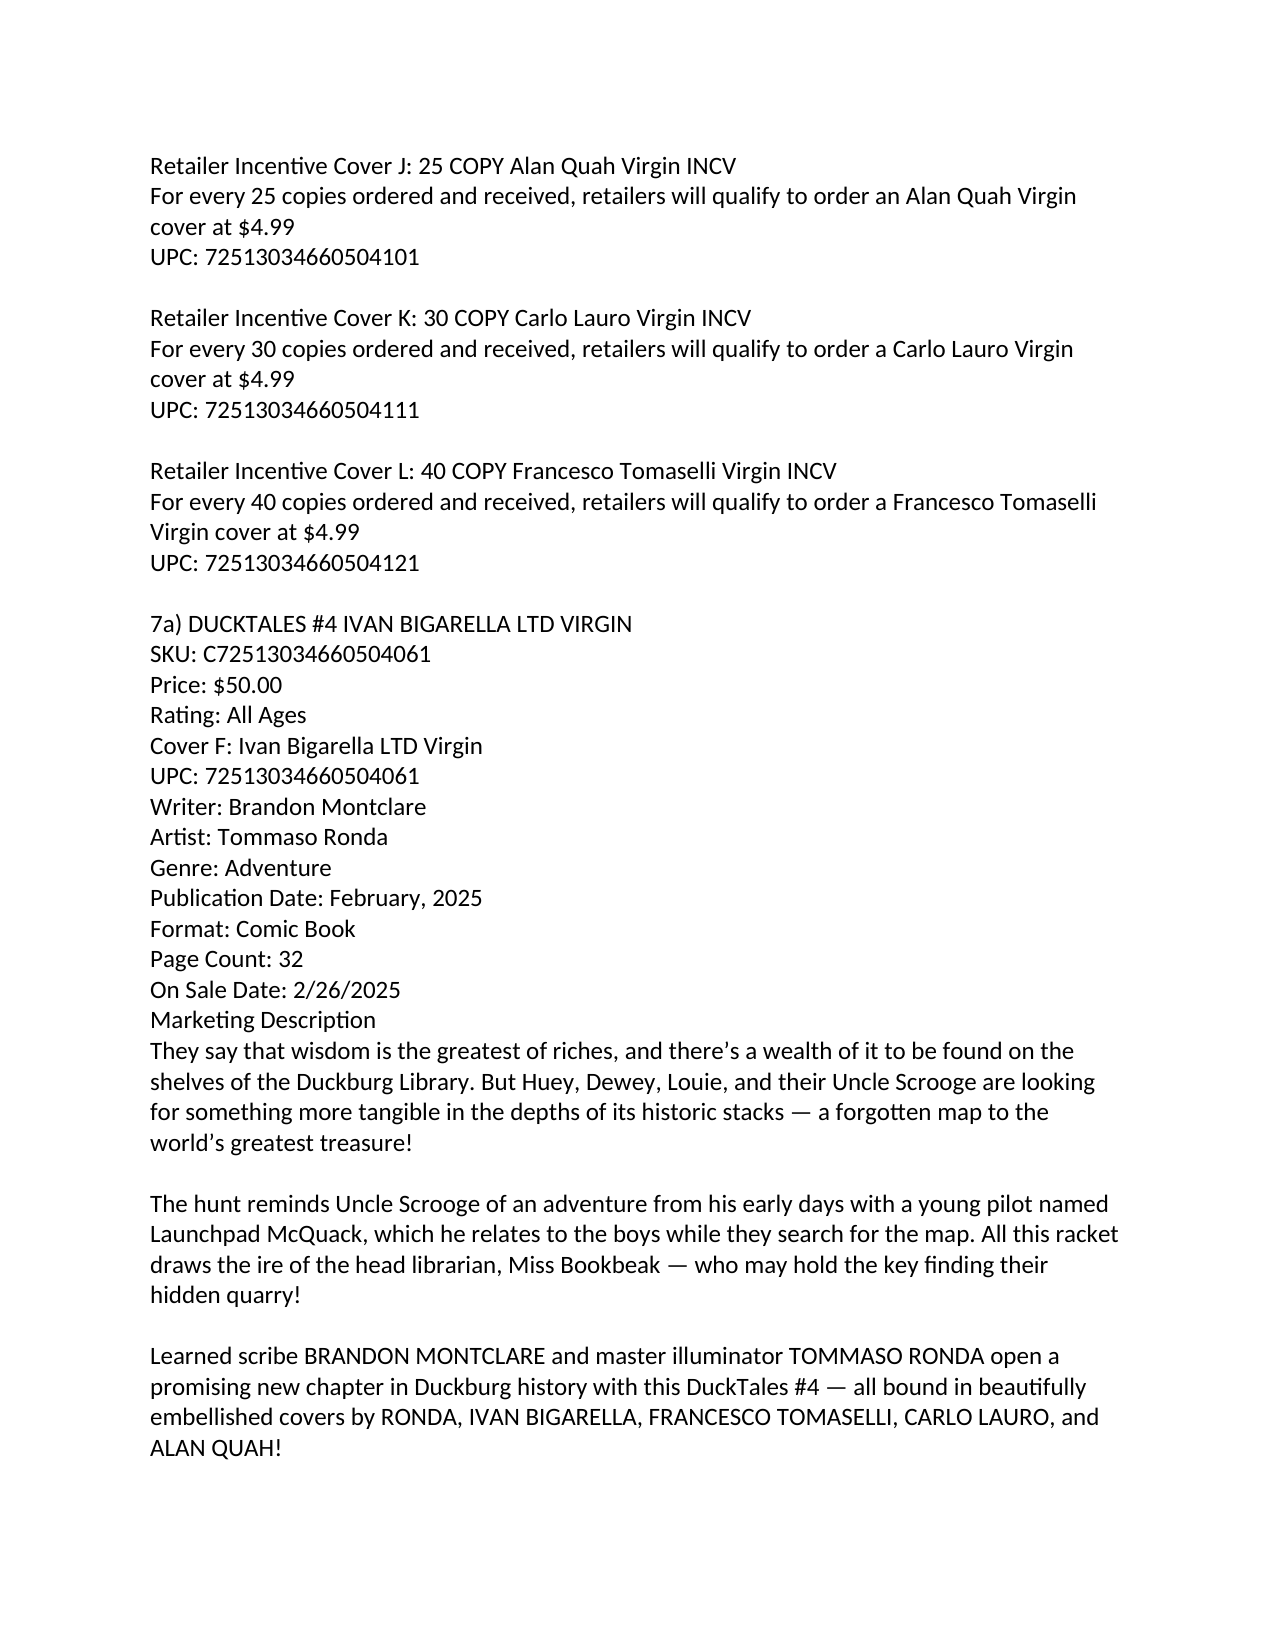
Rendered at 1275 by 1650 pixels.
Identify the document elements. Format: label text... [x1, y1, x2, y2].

text UPC: 72513034660504101 [150, 242, 1125, 272]
text SKU: C72513034660504061 [150, 638, 1125, 669]
text Learned scribe BRANDON MONTCLARE and master illuminator TOMMASO RONDA open a promising new chapter in Duckburg history with this DuckTales #4 — all bound in beautifully embellished covers by RONDA, IVAN BIGARELLA, FRANCESCO TOMASELLI, CARLO LAURO, and ALAN QUAH! [150, 1340, 1125, 1462]
text Retailer Incentive Cover L: 40 COPY Francesco Tomaselli Virgin INCV [150, 455, 1125, 486]
text Format: Comic Book [150, 913, 1125, 943]
text Retailer Incentive Cover J: 25 COPY Alan Quah Virgin INCV [150, 150, 1125, 181]
text Cover F: Ivan Bigarella LTD Virgin [150, 730, 1125, 760]
text Page Count: 32 [150, 943, 1125, 974]
text They say that wisdom is the greatest of riches, and there’s a wealth of it to be found on the shelves of the Duckburg Library. But Huey, Dewey, Louie, and their Uncle Scrooge are looking for something more tangible in the depths of its historic stacks — a forgotten map to the world’s greatest treasure! [150, 1035, 1125, 1157]
text The hunt reminds Uncle Scrooge of an adventure from his early days with a young pilot named Launchpad McQuack, which he relates to the boys while they search for the map. All this racket draws the ire of the head librarian, Miss Bookbeak — who may hold the key finding their hidden quarry! [150, 1188, 1125, 1310]
text UPC: 72513034660504121 [150, 547, 1125, 577]
text Rating: All Ages [150, 699, 1125, 730]
text Artist: Tommaso Ronda [150, 821, 1125, 852]
text Publication Date: February, 2025 [150, 882, 1125, 913]
text UPC: 72513034660504111 [150, 394, 1125, 425]
text Retailer Incentive Cover K: 30 COPY Carlo Lauro Virgin INCV [150, 303, 1125, 333]
text 7a) DUCKTALES #4 IVAN BIGARELLA LTD VIRGIN [150, 608, 1125, 638]
text Marketing Description [150, 1004, 1125, 1035]
text For every 30 copies ordered and received, retailers will qualify to order a Carlo Lauro Virgin cover at $4.99 [150, 333, 1125, 394]
text UPC: 72513034660504061 [150, 760, 1125, 791]
text Writer: Brandon Montclare [150, 791, 1125, 821]
text For every 40 copies ordered and received, retailers will qualify to order a Francesco Tomaselli Virgin cover at $4.99 [150, 486, 1125, 547]
text Genre: Adventure [150, 852, 1125, 882]
text Price: $50.00 [150, 669, 1125, 699]
text On Sale Date: 2/26/2025 [150, 974, 1125, 1004]
text For every 25 copies ordered and received, retailers will qualify to order an Alan Quah Virgin cover at $4.99 [150, 181, 1125, 242]
